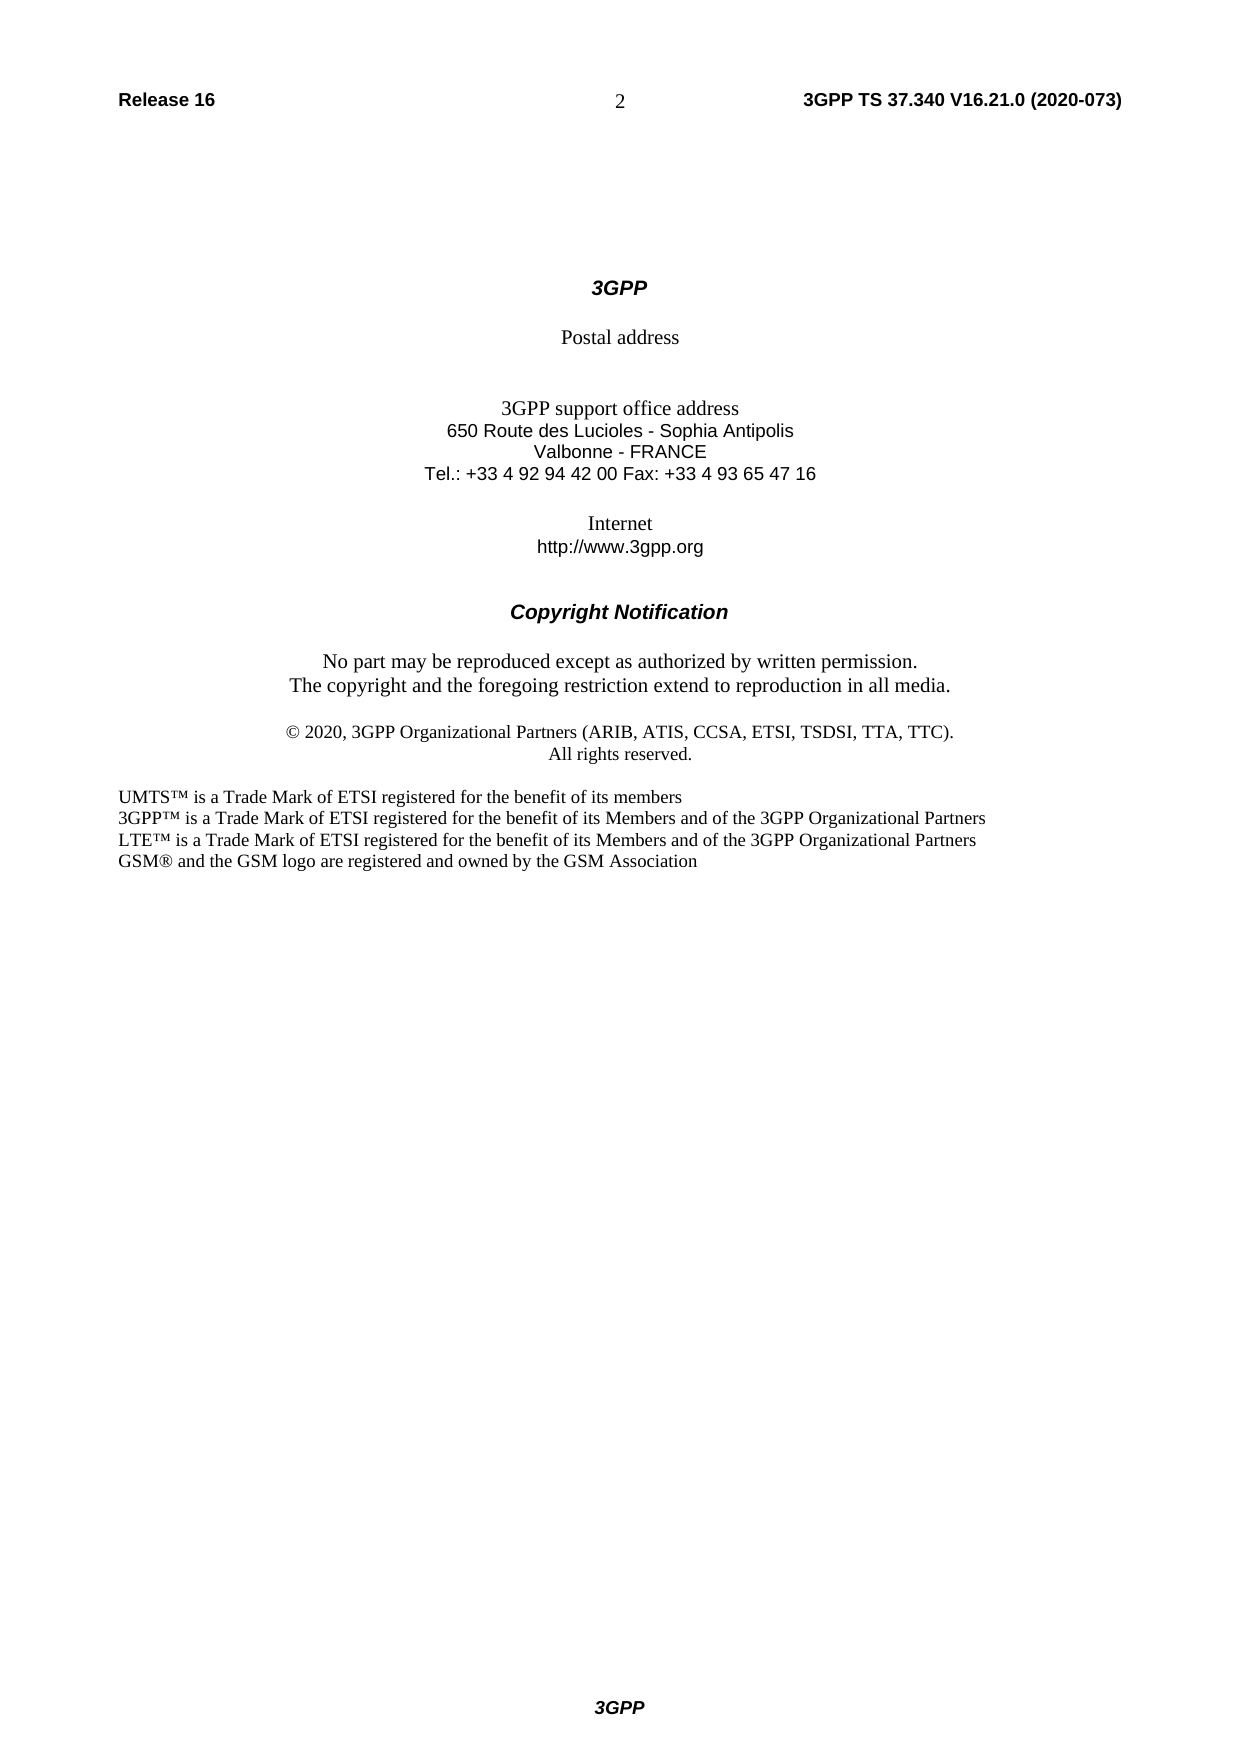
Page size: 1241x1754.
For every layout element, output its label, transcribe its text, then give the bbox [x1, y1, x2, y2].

text Tel.: +33 4 92 94 42 00 Fax: +33 4 93 65 47 16 [413, 463, 827, 484]
text 650 Route des Lucioles - Sophia Antipolis [413, 419, 827, 441]
text 3GPP support office address [413, 396, 827, 419]
text 3GPP™ is a Trade Mark of ETSI registered for the benefit of its Members and of the 3GPP Organizational Partners LTE™ is a Trade Mark of ETSI registered for the benefit of its Members and of the 3GPP Organizational Partners [118, 807, 1122, 850]
text Copyright Notification [118, 600, 1122, 624]
text http://www.3gpp.org [413, 535, 827, 557]
text © 2020, 3GPP Organizational Partners (ARIB, ATIS, CCSA, ETSI, TSDSI, TTA, TTC). [118, 721, 1122, 742]
text UMTS™ is a Trade Mark of ETSI registered for the benefit of its members [118, 786, 1122, 807]
text Postal address [413, 325, 827, 349]
text Valbonne - FRANCE [413, 441, 827, 463]
text All rights reserved. [118, 742, 1122, 764]
text 3GPP [413, 276, 827, 300]
text Internet [413, 511, 827, 535]
text GSM® and the GSM logo are registered and owned by the GSM Association [118, 850, 1122, 872]
text No part may be reproduced except as authorized by written permission. The copyright and the foregoing restriction extend to reproduction in all media. [118, 649, 1122, 697]
